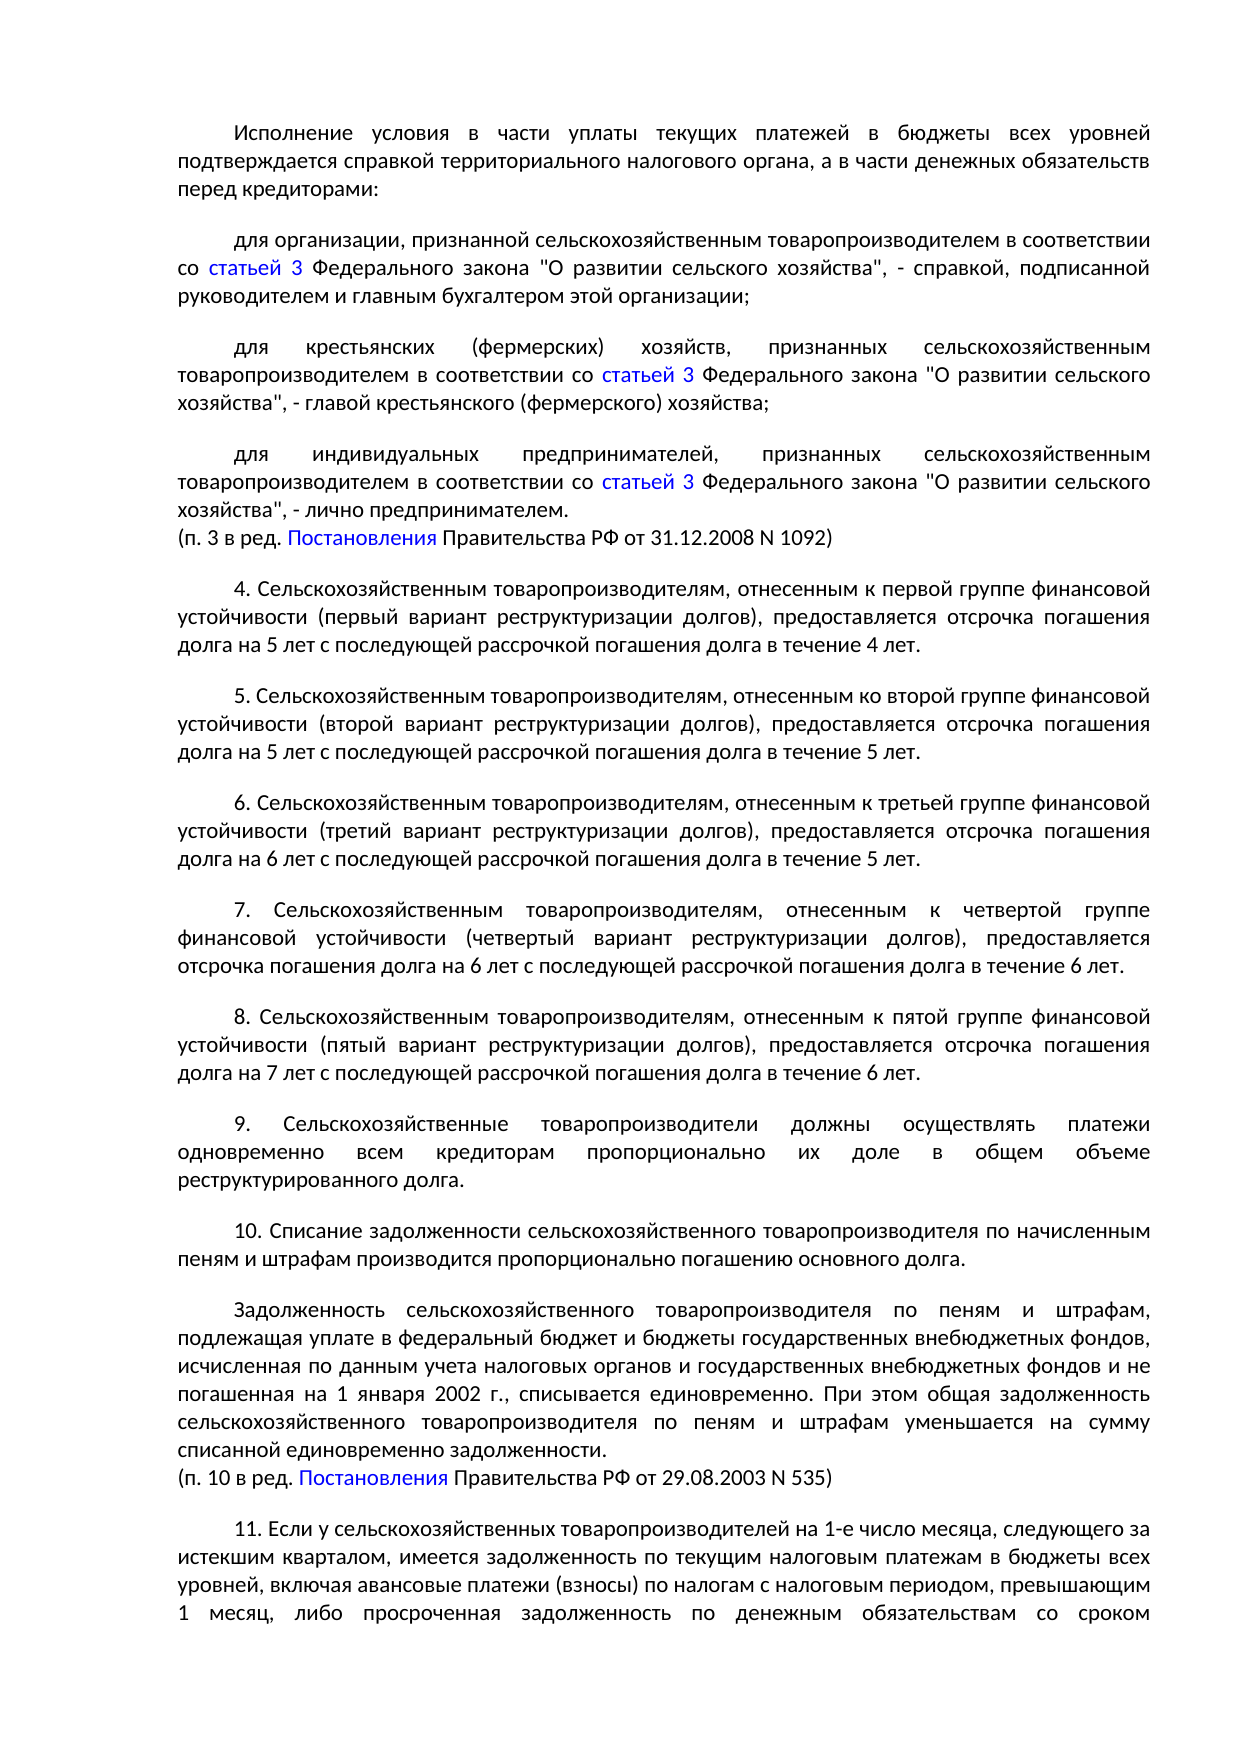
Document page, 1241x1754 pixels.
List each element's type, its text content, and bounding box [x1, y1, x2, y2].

text (п. 3 в ред. Постановления Правительства РФ от 31.12.2008 N 1092) [177, 523, 1152, 551]
text для индивидуальных предпринимателей, признанных сельскохозяйственным товаропроизводителем в соответствии со статьей 3 Федерального закона "О развитии сельского хозяйства", - лично предпринимателем. [177, 439, 1152, 523]
text 9. Сельскохозяйственные товаропроизводители должны осуществлять платежи одновременно всем кредиторам пропорционально их доле в общем объеме реструктурированного долга. [177, 1109, 1152, 1193]
text 10. Списание задолженности сельскохозяйственного товаропроизводителя по начисленным пеням и штрафам производится пропорционально погашению основного долга. [177, 1216, 1152, 1272]
text 5. Сельскохозяйственным товаропроизводителям, отнесенным ко второй группе финансовой устойчивости (второй вариант реструктуризации долгов), предоставляется отсрочка погашения долга на 5 лет с последующей рассрочкой погашения долга в течение 5 лет. [177, 681, 1152, 765]
text для организации, признанной сельскохозяйственным товаропроизводителем в соответствии со статьей 3 Федерального закона "О развитии сельского хозяйства", - справкой, подписанной руководителем и главным бухгалтером этой организации; [177, 225, 1152, 309]
text 6. Сельскохозяйственным товаропроизводителям, отнесенным к третьей группе финансовой устойчивости (третий вариант реструктуризации долгов), предоставляется отсрочка погашения долга на 6 лет с последующей рассрочкой погашения долга в течение 5 лет. [177, 788, 1152, 872]
text 8. Сельскохозяйственным товаропроизводителям, отнесенным к пятой группе финансовой устойчивости (пятый вариант реструктуризации долгов), предоставляется отсрочка погашения долга на 7 лет с последующей рассрочкой погашения долга в течение 6 лет. [177, 1002, 1152, 1086]
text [177, 1514, 1152, 1626]
text Задолженность сельскохозяйственного товаропроизводителя по пеням и штрафам, подлежащая уплате в федеральный бюджет и бюджеты государственных внебюджетных фондов, исчисленная по данным учета налоговых органов и государственных внебюджетных фондов и не погашенная на 1 января 2002 г., списывается единовременно. При этом общая задолженность сельскохозяйственного товаропроизводителя по пеням и штрафам уменьшается на сумму списанной единовременно задолженности. [177, 1295, 1152, 1463]
text для крестьянских (фермерских) хозяйств, признанных сельскохозяйственным товаропроизводителем в соответствии со статьей 3 Федерального закона "О развитии сельского хозяйства", - главой крестьянского (фермерского) хозяйства; [177, 332, 1152, 416]
text (п. 10 в ред. Постановления Правительства РФ от 29.08.2003 N 535) [177, 1463, 1152, 1491]
text 7. Сельскохозяйственным товаропроизводителям, отнесенным к четвертой группе финансовой устойчивости (четвертый вариант реструктуризации долгов), предоставляется отсрочка погашения долга на 6 лет с последующей рассрочкой погашения долга в течение 6 лет. [177, 895, 1152, 979]
text Исполнение условия в части уплаты текущих платежей в бюджеты всех уровней подтверждается справкой территориального налогового органа, а в части денежных обязательств перед кредиторами: [177, 118, 1152, 202]
text 4. Сельскохозяйственным товаропроизводителям, отнесенным к первой группе финансовой устойчивости (первый вариант реструктуризации долгов), предоставляется отсрочка погашения долга на 5 лет с последующей рассрочкой погашения долга в течение 4 лет. [177, 574, 1152, 658]
